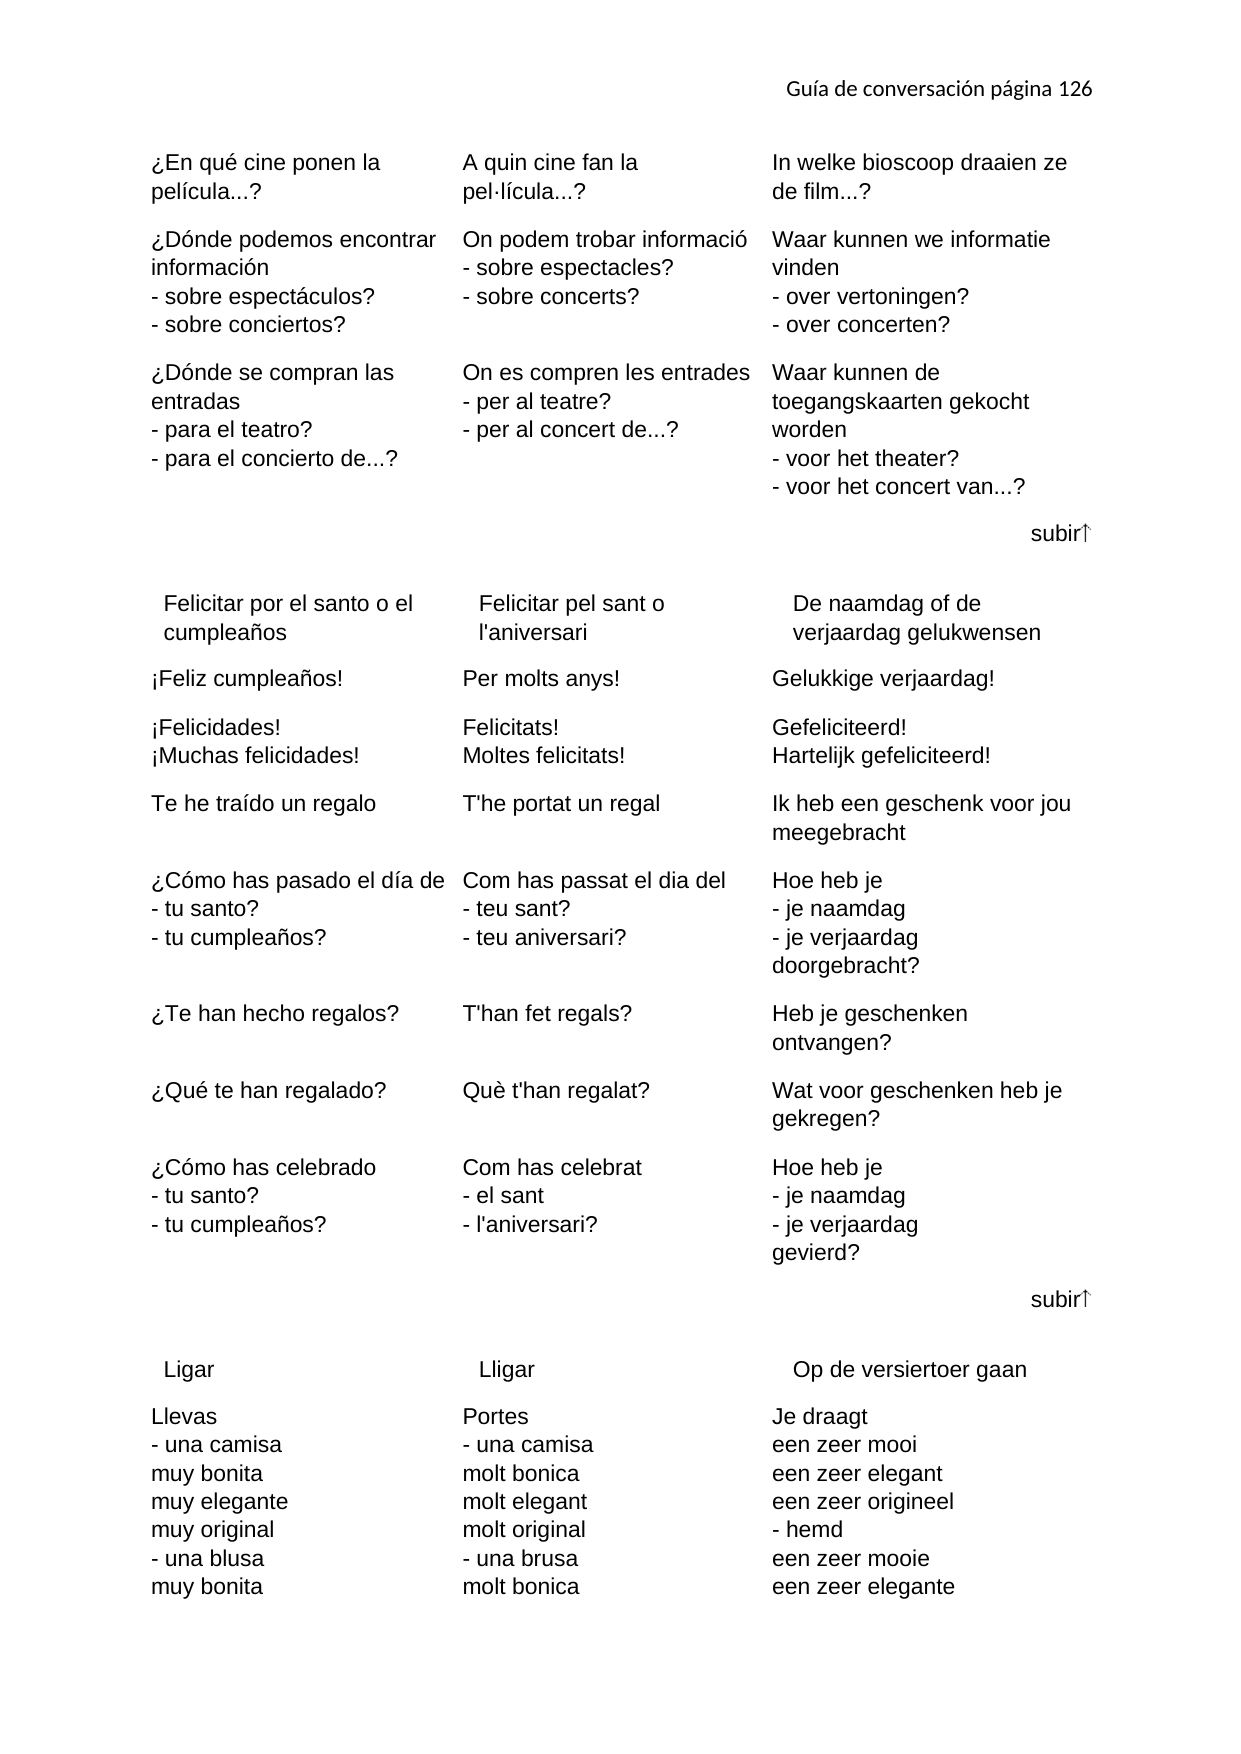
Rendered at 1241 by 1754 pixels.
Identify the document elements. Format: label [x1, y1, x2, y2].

picture [1080, 1288, 1093, 1307]
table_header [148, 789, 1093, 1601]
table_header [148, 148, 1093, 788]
picture [1080, 522, 1093, 542]
